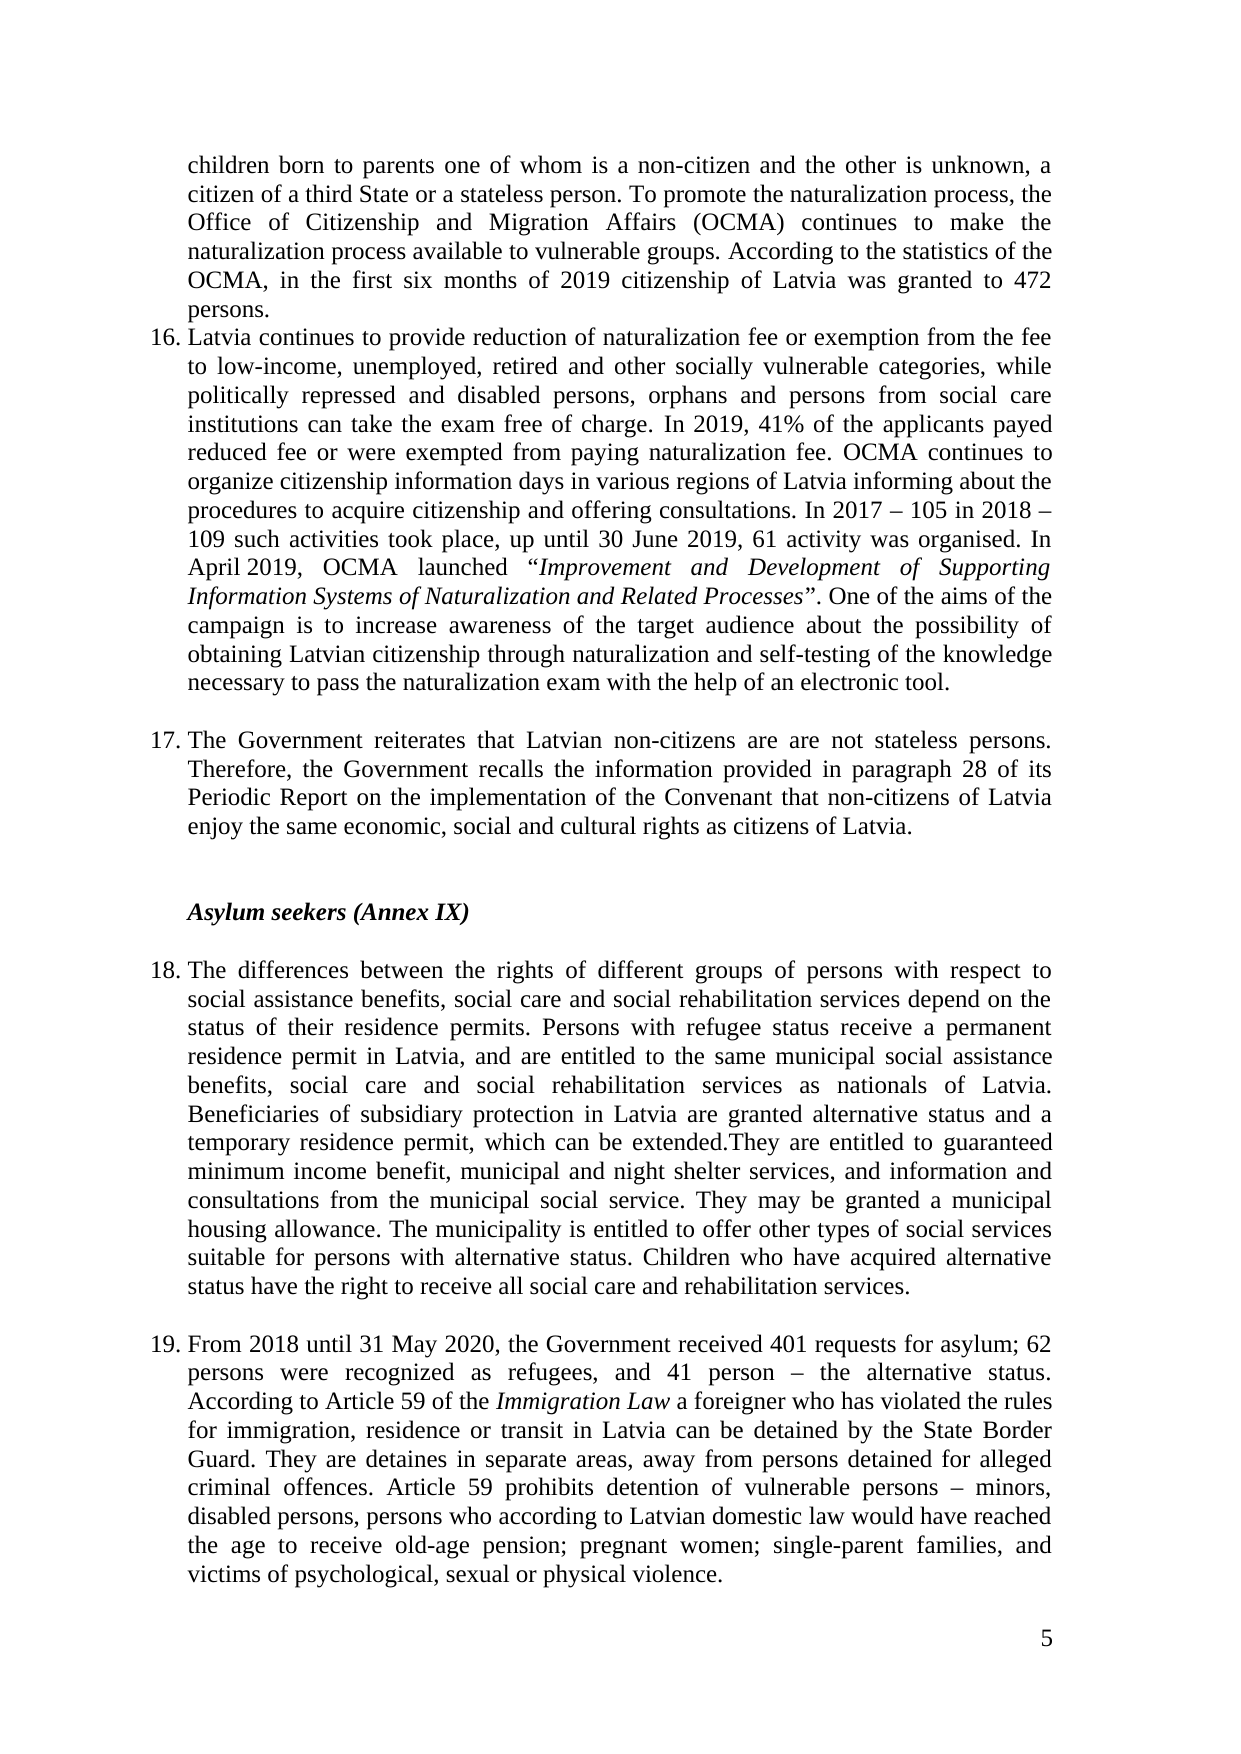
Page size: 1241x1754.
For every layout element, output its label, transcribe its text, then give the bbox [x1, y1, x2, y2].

text Asylum seekers (Annex IX) [187, 897, 1053, 926]
list The differences between the rights of different groups of persons with respect to social assistance benefits, social care and social rehabilitation services depend on the status of their residence permits. Persons with refugee status receive a permanent residence permit in Latvia, and are entitled to the same municipal social assistance benefits, social care and social rehabilitation services as nationals of Latvia. Beneficiaries of subsidiary protection in Latvia are granted alternative status and a temporary residence permit, which can be extended.They are entitled to guaranteed minimum income benefit, municipal and night shelter services, and information and consultations from the municipal social service. They may be granted a municipal housing allowance. The municipality is entitled to offer other types of social services suitable for persons with alternative status. Children who have acquired alternative status have the right to receive all social care and rehabilitation services. [150, 955, 1053, 1300]
list The Government reiterates that Latvian non-citizens are are not stateless persons. Therefore, the Government recalls the information provided in paragraph 28 of its Periodic Report on the implementation of the Convenant that non-citizens of Latvia enjoy the same economic, social and cultural rights as citizens of Latvia. [150, 725, 1053, 840]
list Latvia continues to provide reduction of naturalization fee or exemption from the fee to low-income, unemployed, retired and other socially vulnerable categories, while politically repressed and disabled persons, orphans and persons from social care institutions can take the exam free of charge. In 2019, 41% of the applicants payed reduced fee or were exempted from paying naturalization fee. OCMA continues to organize citizenship information days in various regions of Latvia informing about the procedures to acquire citizenship and offering consultations. In 2017 – 105 in 2018 – 109 such activities took place, up until 30 June 2019, 61 activity was organised. In April 2019, OCMA launched “Improvement and Development of Supporting Information Systems of Naturalization and Related Processes”. One of the aims of the campaign is to increase awareness of the target audience about the possibility of obtaining Latvian citizenship through naturalization and self-testing of the knowledge necessary to pass the naturalization exam with the help of an electronic tool. [150, 322, 1053, 696]
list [150, 150, 1053, 322]
list From 2018 until 31 May 2020, the Government received 401 requests for asylum; 62 persons were recognized as refugees, and 41 person – the alternative status. According to Article 59 of the Immigration Law a foreigner who has violated the rules for immigration, residence or transit in Latvia can be detained by the State Border Guard. They are detaines in separate areas, away from persons detained for alleged criminal offences. Article 59 prohibits detention of vulnerable persons – minors, disabled persons, persons who according to Latvian domestic law would have reached the age to receive old-age pension; pregnant women; single-parent families, and victims of psychological, sexual or physical violence. [150, 1329, 1053, 1587]
